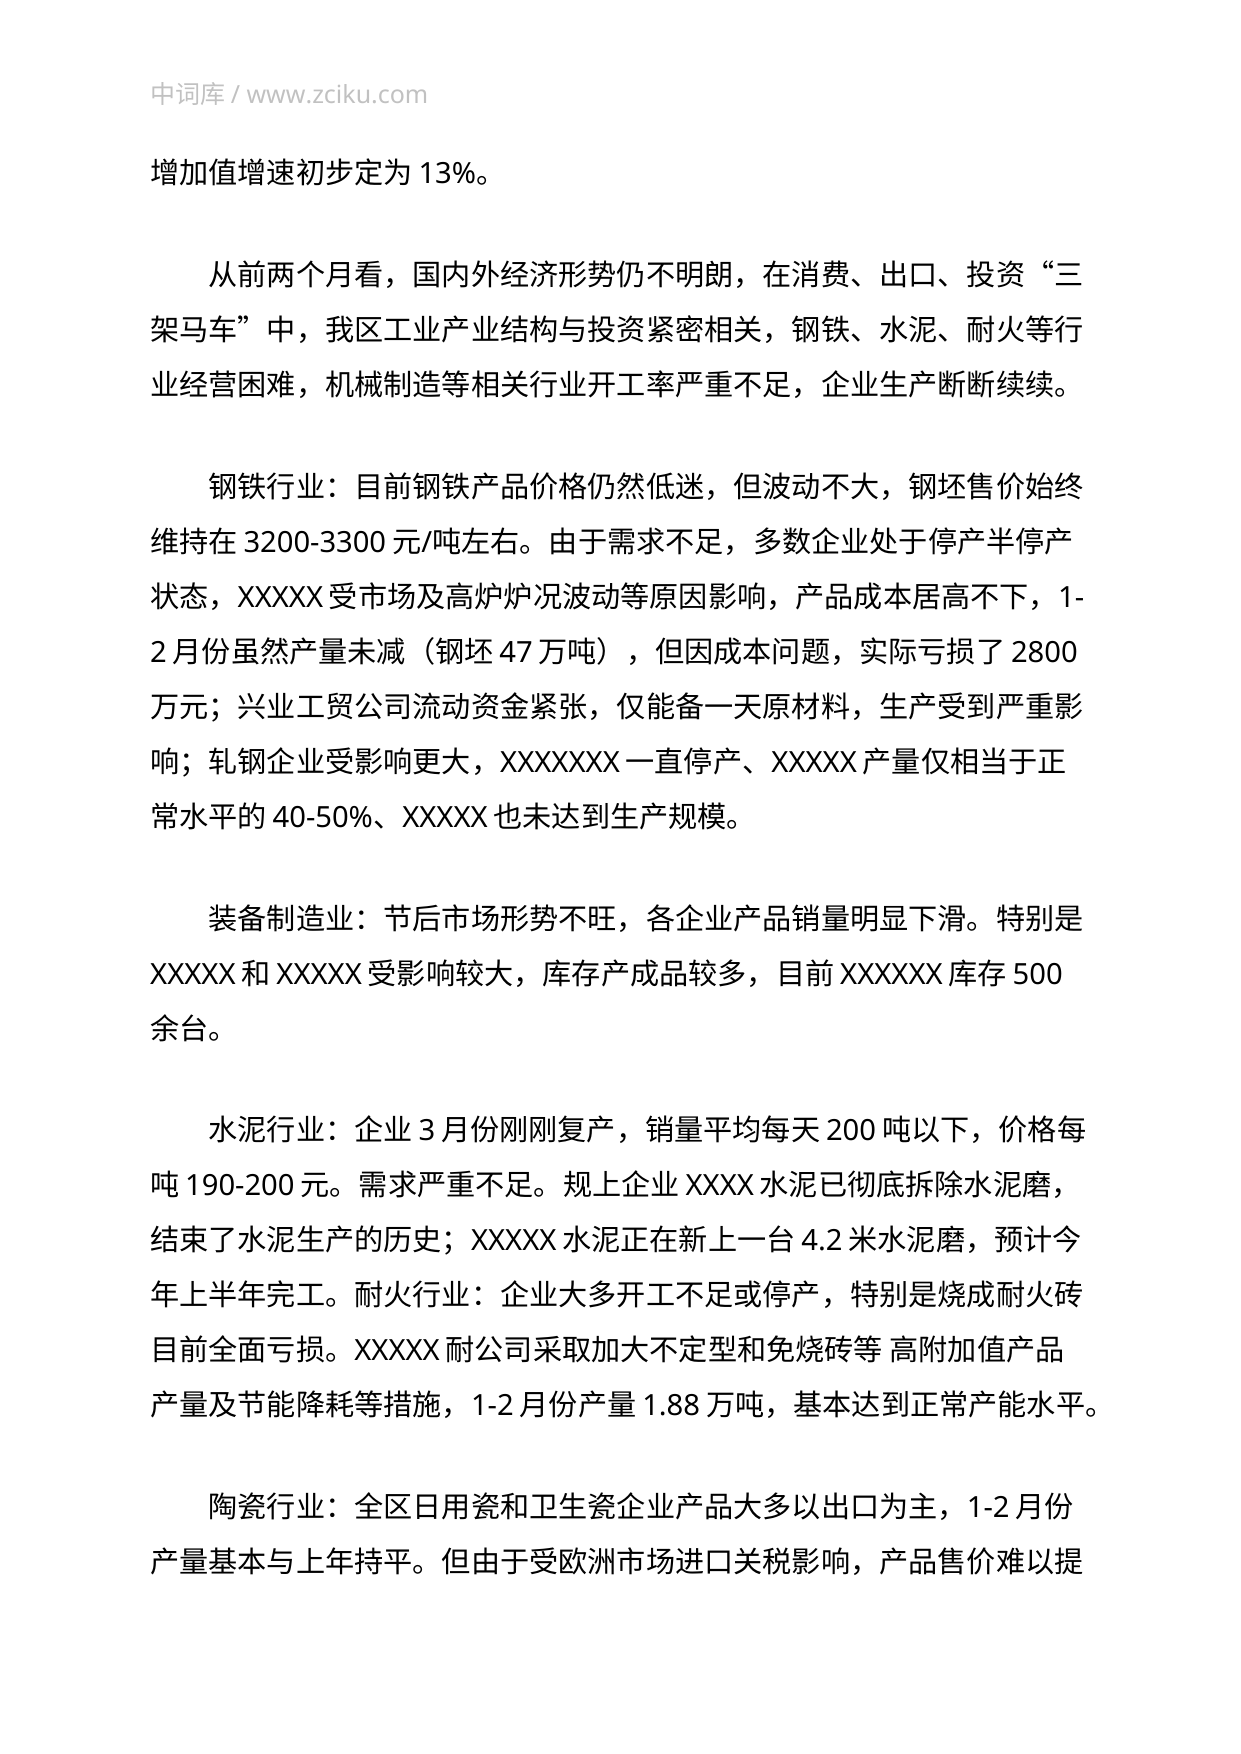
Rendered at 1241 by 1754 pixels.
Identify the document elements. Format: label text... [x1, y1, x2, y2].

text 水泥行业：企业3月份刚刚复产，销量平均每天200吨以下，价格每吨190-200元。需求严重不足。规上企业XXXX水泥已彻底拆除水泥磨，结束了水泥生产的历史；XXXXX水泥正在新上一台4.2米水泥磨，预计今年上半年完工。耐火行业：企业大多开工不足或停产，特别是烧成耐火砖目前全面亏损。XXXXX耐公司采取加大不定型和免烧砖等 高附加值产品产量及节能降耗等措施，1-2月份产量1.88万吨，基本达到正常产能水平。 [150, 1107, 1090, 1424]
text 从前两个月看，国内外经济形势仍不明朗，在消费、出口、投资“三架马车”中，我区工业产业结构与投资紧密相关，钢铁、水泥、耐火等行业经营困难，机械制造等相关行业开工率严重不足，企业生产断断续续。 [150, 252, 1090, 404]
text 钢铁行业：目前钢铁产品价格仍然低迷，但波动不大，钢坯售价始终维持在3200-3300元/吨左右。由于需求不足，多数企业处于停产半停产状态，XXXXX受市场及高炉炉况波动等原因影响，产品成本居高不下，1-2月份虽然产量未减（钢坯47万吨），但因成本问题，实际亏损了2800万元；兴业工贸公司流动资金紧张，仅能备一天原材料，生产受到严重影响；轧钢企业受影响更大，XXXXXXX一直停产、XXXXX产量仅相当于正常水平的40-50%、XXXXX也未达到生产规模。 [150, 463, 1090, 836]
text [150, 1484, 1090, 1581]
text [150, 150, 1090, 192]
text 装备制造业：节后市场形势不旺，各企业产品销量明显下滑。特别是XXXXX和XXXXX受影响较大，库存产成品较多，目前XXXXXX库存500余台。 [150, 895, 1090, 1047]
